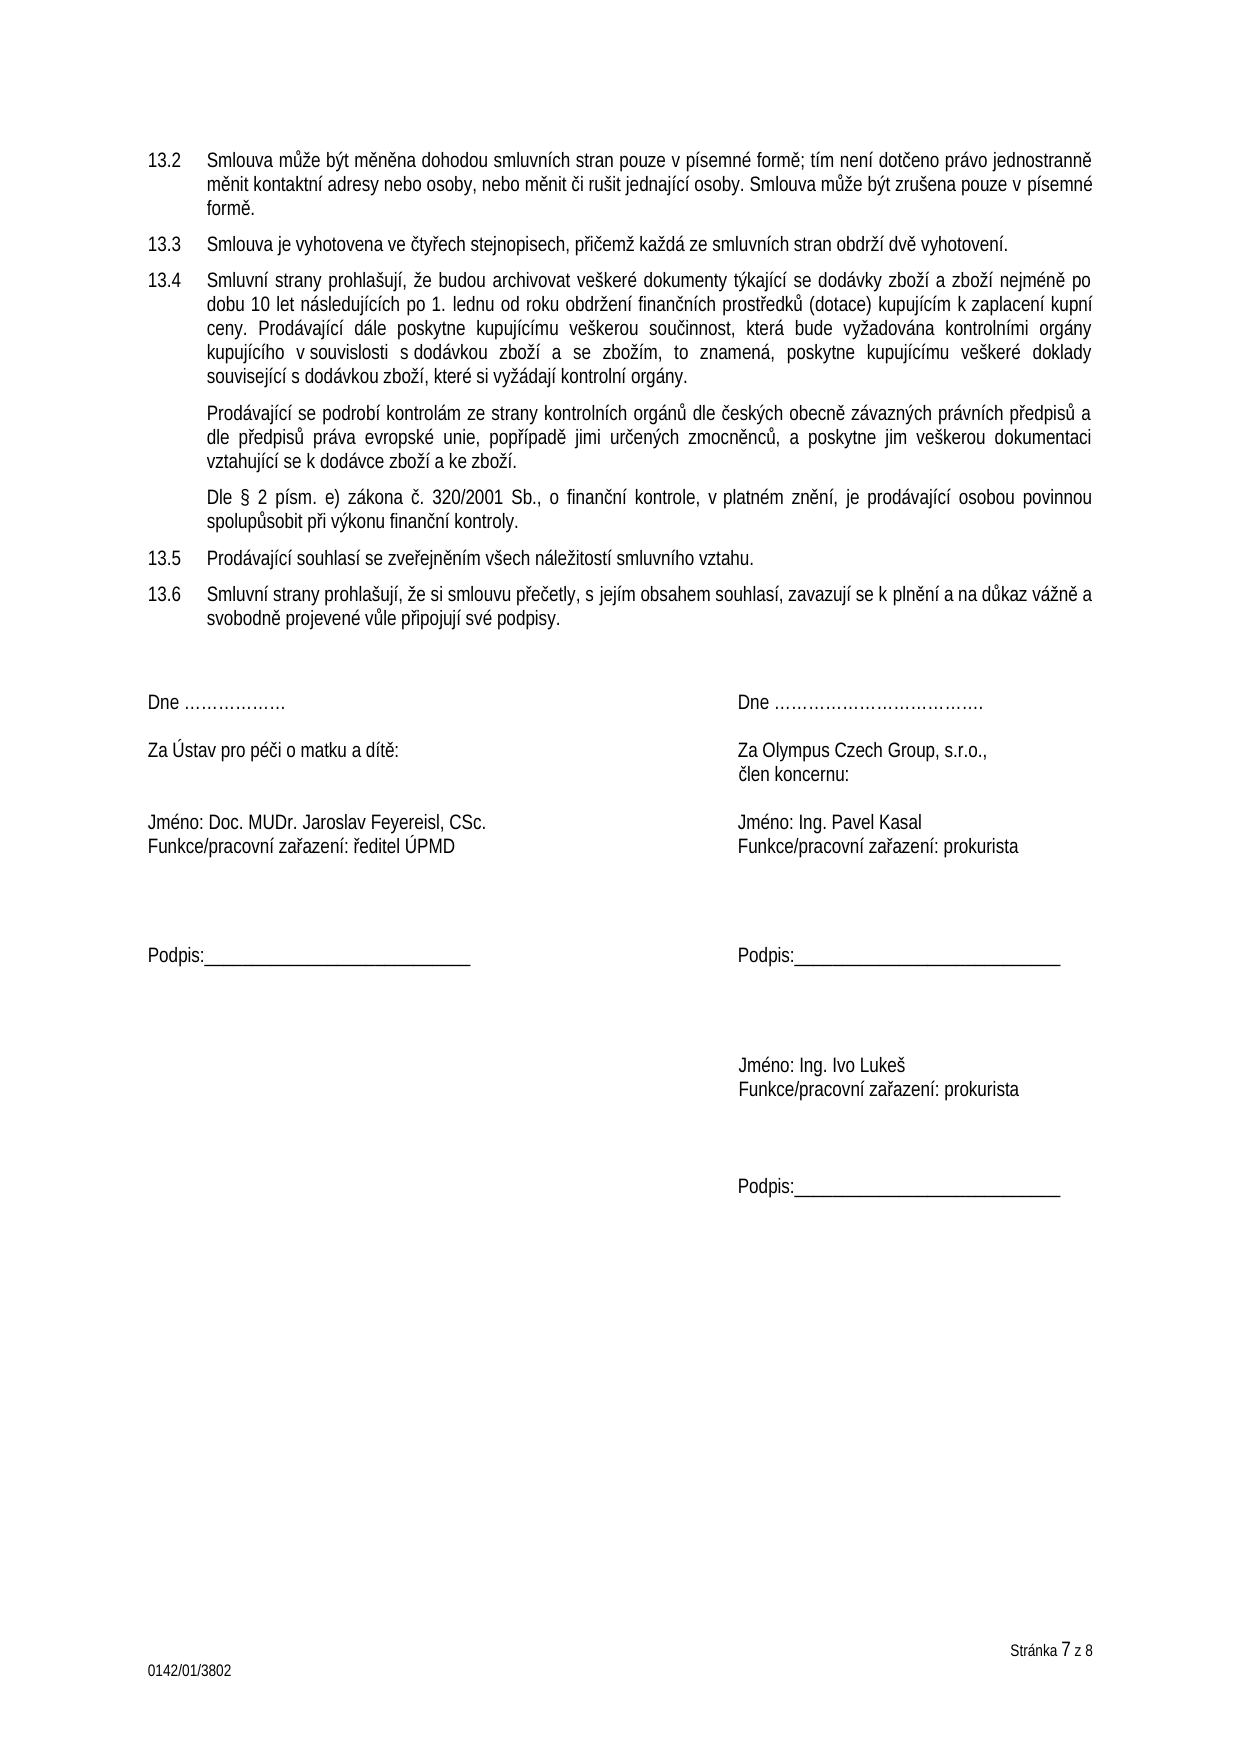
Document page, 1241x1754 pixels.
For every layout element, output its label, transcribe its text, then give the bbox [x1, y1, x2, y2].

text Funkce/pracovní zařazení: ředitel ÚPMD Funkce/pracovní zařazení: prokurista [148, 834, 1093, 858]
text Funkce/pracovní zařazení: prokurista [148, 1077, 1093, 1101]
text Za Ústav pro péči o matku a dítě: Za Olympus Czech Group, s.r.o., [148, 738, 1093, 762]
text 13.6 Smluvní strany prohlašují, že si smlouvu přečetly, s jejím obsahem souhlasí, zavazují se k plnění a na důkaz vážně a svobodně projevené vůle připojují své podpisy. [148, 582, 1093, 630]
text 13.5 Prodávající souhlasí se zveřejněním všech náležitostí smluvního vztahu. [148, 546, 1093, 569]
text Dne ……………… Dne ………………………………. [148, 690, 1093, 714]
text Podpis:____________________________ Podpis:____________________________ [148, 943, 1093, 967]
text Jméno: Doc. MUDr. Jaroslav Feyereisl, CSc. Jméno: Ing. Pavel Kasal [148, 810, 1093, 834]
text 13.3 Smlouva je vyhotovena ve čtyřech stejnopisech, přičemž každá ze smluvních stran obdrží dvě vyhotovení. [148, 232, 1093, 256]
text Prodávající se podrobí kontrolám ze strany kontrolních orgánů dle českých obecně závazných právních předpisů a dle předpisů práva evropské unie, popřípadě jimi určených zmocněnců, a poskytne jim veškerou dokumentaci vztahující se k dodávce zboží a ke zboží. [207, 401, 1093, 473]
text Podpis:____________________________ [148, 1174, 1093, 1198]
text 13.4 Smluvní strany prohlašují, že budou archivovat veškeré dokumenty týkající se dodávky zboží a zboží nejméně po dobu 10 let následujících po 1. lednu od roku obdržení finančních prostředků (dotace) kupujícím k zaplacení kupní ceny. Prodávající dále poskytne kupujícímu veškerou součinnost, která bude vyžadována kontrolními orgány kupujícího v souvislosti s dodávkou zboží a se zbožím, to znamená, poskytne kupujícímu veškeré doklady související s dodávkou zboží, které si vyžádají kontrolní orgány. [148, 268, 1093, 388]
text člen koncernu: [148, 762, 1093, 786]
text Jméno: Ing. Ivo Lukeš [148, 1053, 1093, 1077]
text 13.2 Smlouva může být měněna dohodou smluvních stran pouze v písemné formě; tím není dotčeno právo jednostranně měnit kontaktní adresy nebo osoby, nebo měnit či rušit jednající osoby. Smlouva může být zrušena pouze v písemné formě. [148, 148, 1093, 219]
text Dle § 2 písm. e) zákona č. 320/2001 Sb., o finanční kontrole, v platném znění, je prodávající osobou povinnou spolupůsobit při výkonu finanční kontroly. [148, 485, 1093, 533]
